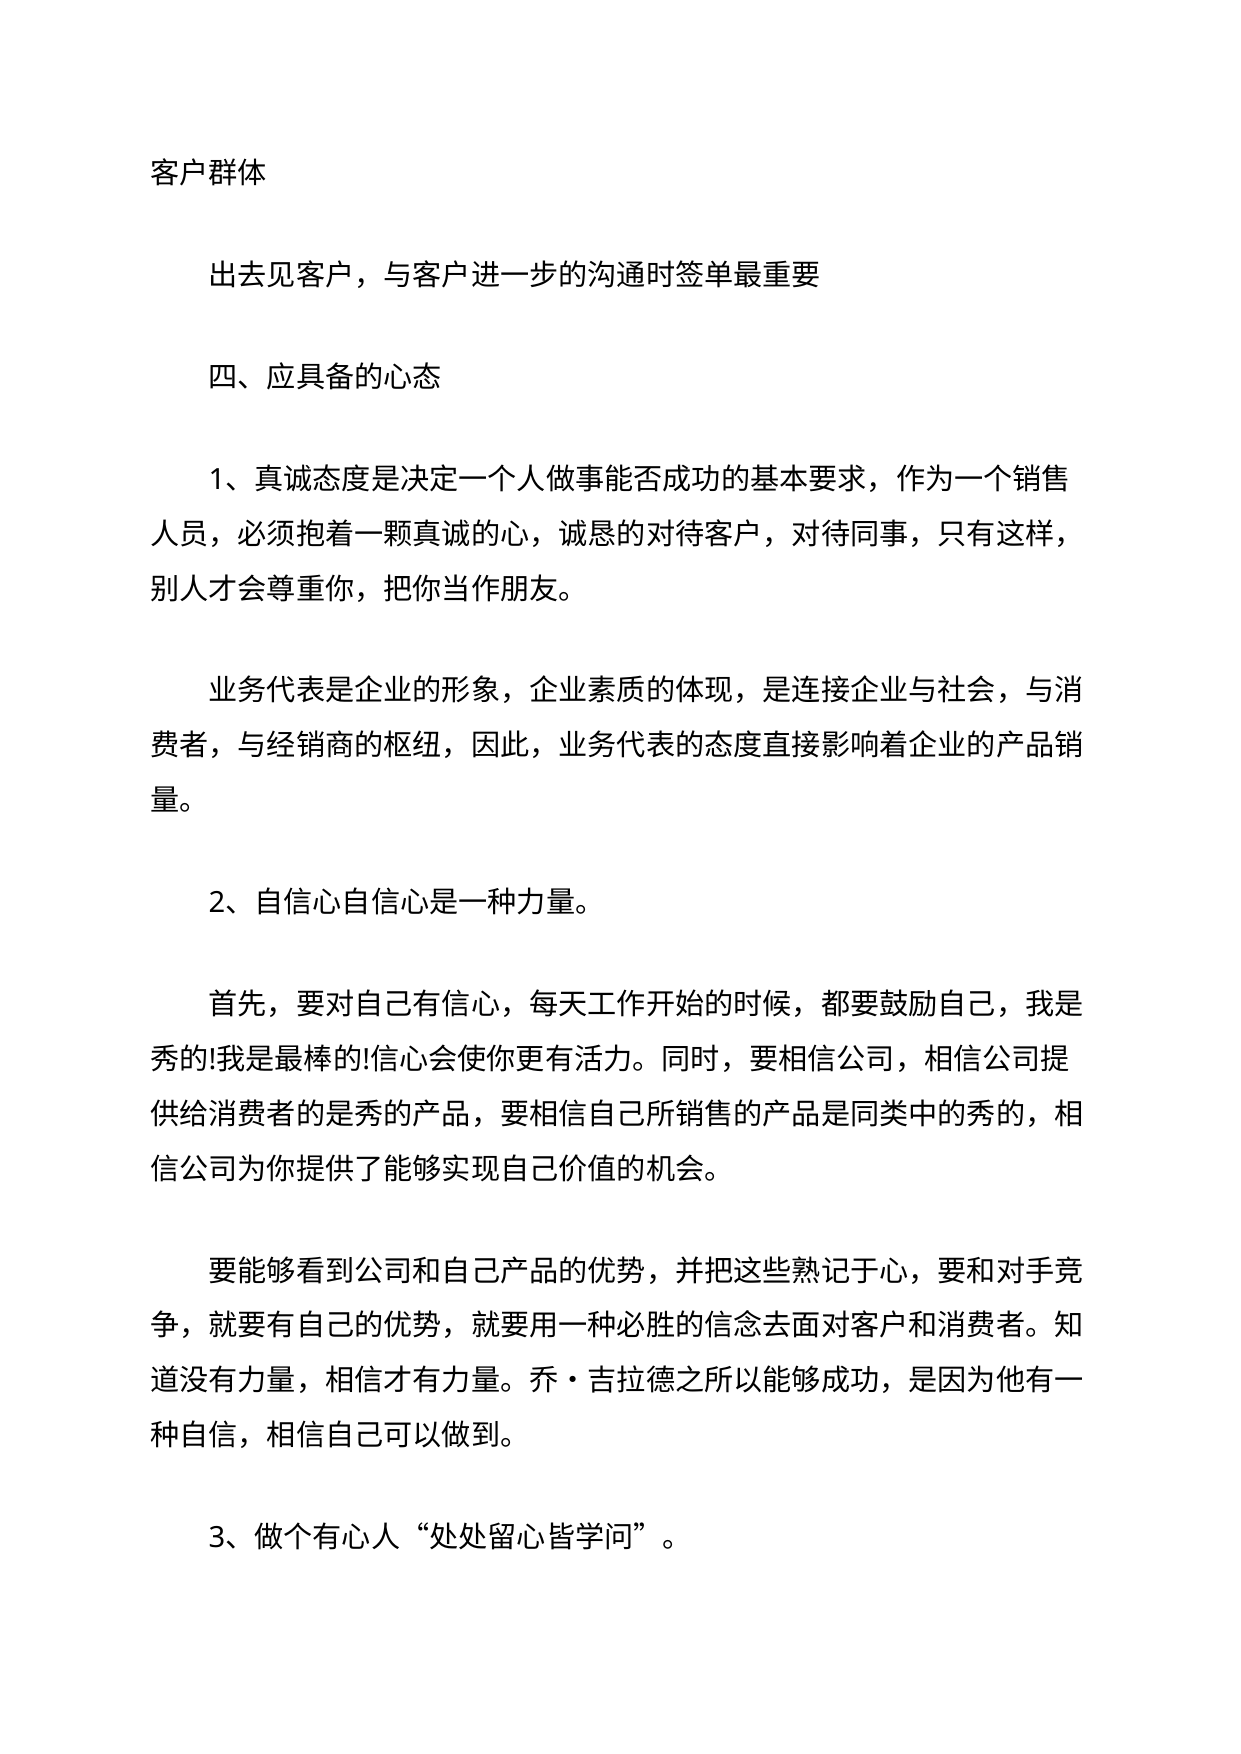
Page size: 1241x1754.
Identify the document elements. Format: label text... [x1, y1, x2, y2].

text 出去见客户，与客户进一步的沟通时签单最重要 [150, 252, 1090, 294]
text 1、真诚态度是决定一个人做事能否成功的基本要求，作为一个销售人员，必须抱着一颗真诚的心，诚恳的对待客户，对待同事，只有这样，别人才会尊重你，把你当作朋友。 [150, 455, 1090, 607]
text 2、自信心自信心是一种力量。 [150, 878, 1090, 921]
text 要能够看到公司和自己产品的优势，并把这些熟记于心，要和对手竞争，就要有自己的优势，就要用一种必胜的信念去面对客户和消费者。知道没有力量，相信才有力量。乔•吉拉德之所以能够成功，是因为他有一种自信，相信自己可以做到。 [150, 1247, 1090, 1454]
text 3、做个有心人“处处留心皆学问”。 [150, 1513, 1090, 1556]
text 四、应具备的心态 [150, 353, 1090, 396]
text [150, 150, 1090, 192]
text 首先，要对自己有信心，每天工作开始的时候，都要鼓励自己，我是秀的!我是最棒的!信心会使你更有活力。同时，要相信公司，相信公司提供给消费者的是秀的产品，要相信自己所销售的产品是同类中的秀的，相信公司为你提供了能够实现自己价值的机会。 [150, 981, 1090, 1188]
text 业务代表是企业的形象，企业素质的体现，是连接企业与社会，与消费者，与经销商的枢纽，因此，业务代表的态度直接影响着企业的产品销量。 [150, 667, 1090, 819]
